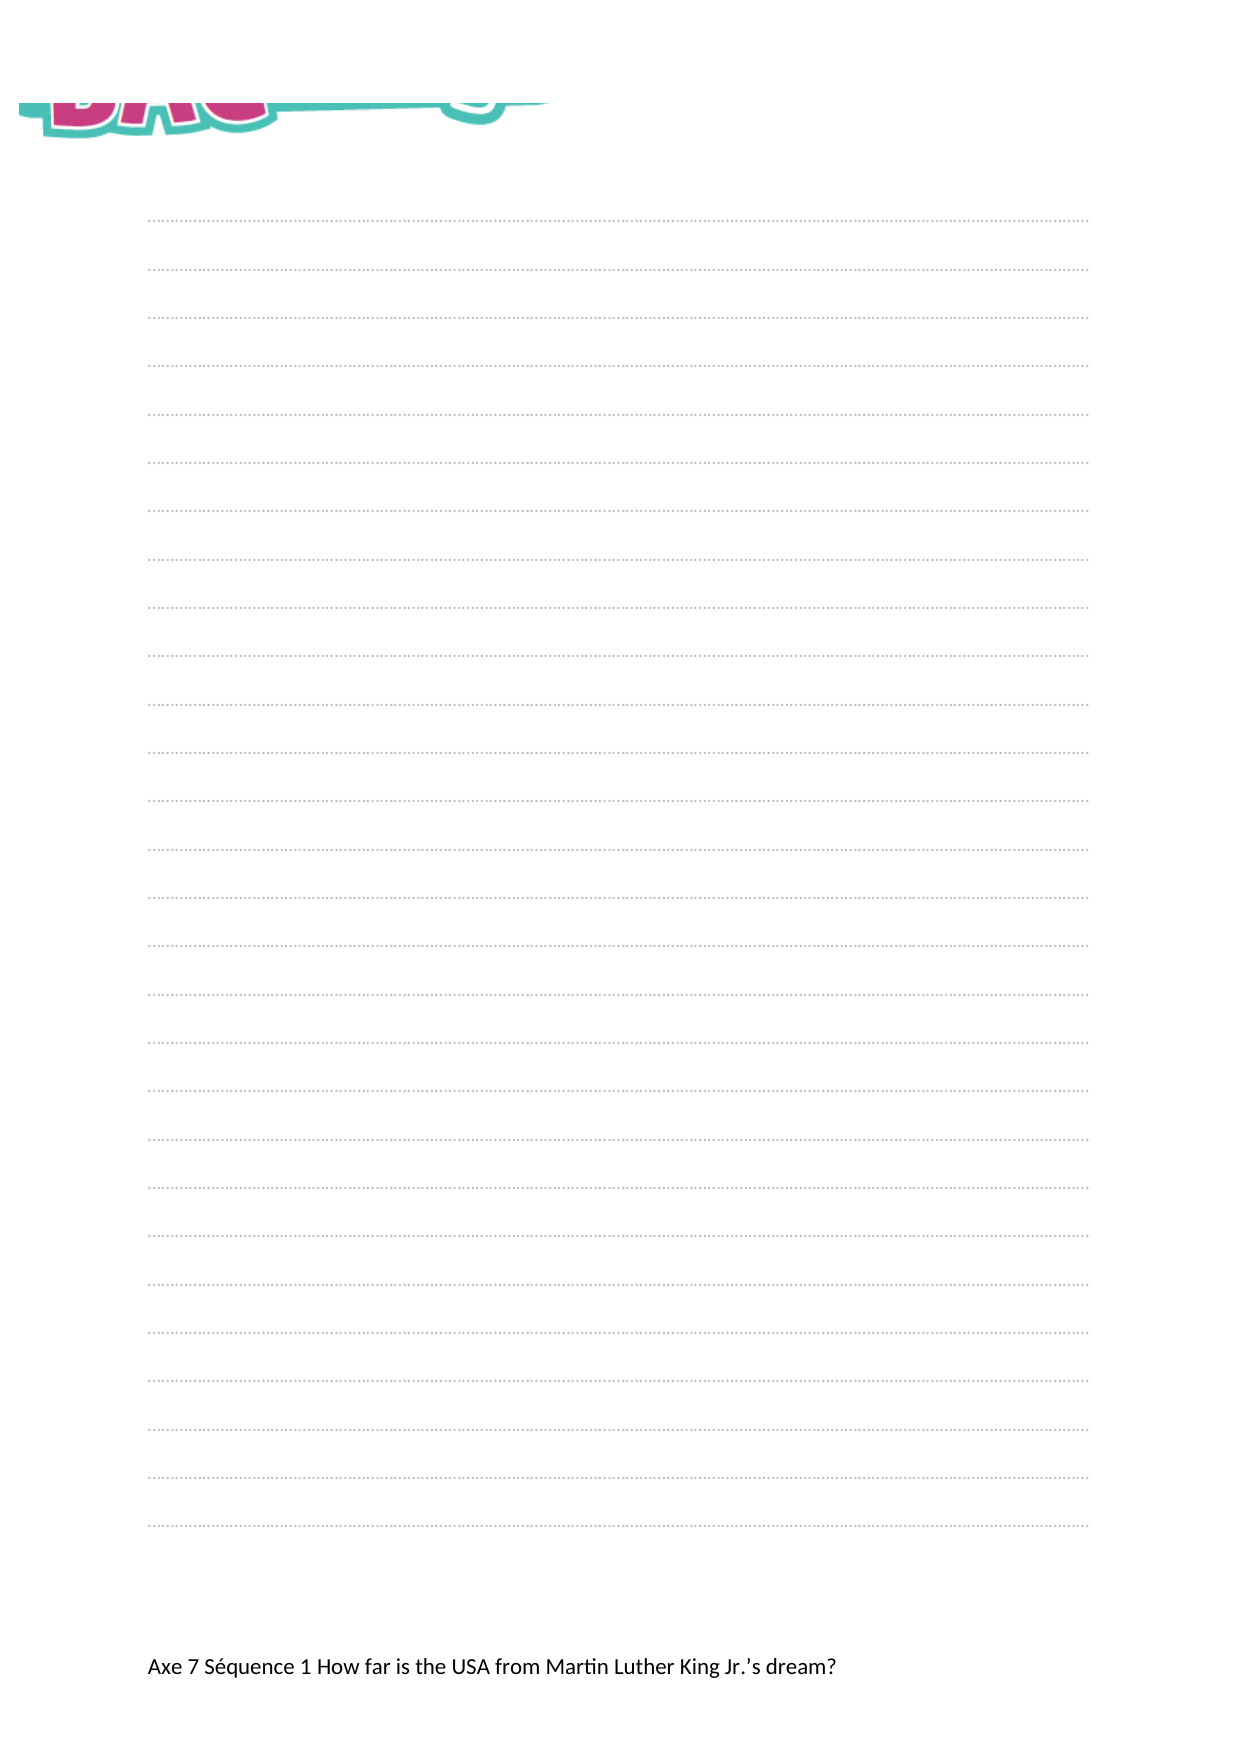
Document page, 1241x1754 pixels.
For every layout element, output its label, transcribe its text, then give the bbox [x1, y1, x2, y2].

text ……………………………………………………………………………………………………………………………………………………………………………………………………………………………………………………………………………………………………………………………………………………………………………… [148, 1267, 1093, 1339]
text ……………………………………………………………………………………………………………………………………………………………………………………………………………………………………………………………………………………………………………………………………………………………………………… [148, 977, 1093, 1049]
text ……………………………………………………………………………………………………………………………………………………………………………………………………………………………………………………………………………………………………………………………………………………………………………… [148, 1074, 1093, 1146]
text ……………………………………………………………………………………………………………………………………………………………………………………………………………………………………………………………………………………………………………………………………………………………………………… [148, 1170, 1093, 1243]
text ……………………………………………………………………………………………………………………………………………………………………………………………………………………………………………………………………………………………………………………………………………………………………………… [148, 590, 1093, 663]
text ……………………………………………………………………………………………………………………………………………………………………………………………………………………………………………………………………………………………………………………………………………………………………………… [148, 494, 1093, 566]
text ……………………………………………………………………………………………………………………………………………………………………………………………………………………………………………………………………………………………………………………………………………………………………………… [148, 1460, 1093, 1533]
text ……………………………………………………………………………………………………………………………………………………………………………………………………………………………………………………………………………………………………………………………………………………………………………… [148, 687, 1093, 759]
picture [18, 103, 572, 147]
text ……………………………………………………………………………………………………………………………………………………………………………………………………………………………………………………………………………………………………………………………………………………………………………… [148, 204, 1093, 276]
text ……………………………………………………………………………………………………………………………………………………………………………………………………………………………………………………………………………………………………………………………………………………………………………… [148, 397, 1093, 469]
text ……………………………………………………………………………………………………………………………………………………………………………………………………………………………………………………………………………………………………………………………………………………………………………… [148, 784, 1093, 856]
text ……………………………………………………………………………………………………………………………………………………………………………………………………………………………………………………………………………………………………………………………………………………………………………… [148, 880, 1093, 953]
text ……………………………………………………………………………………………………………………………………………………………………………………………………………………………………………………………………………………………………………………………………………………………………………… [148, 1364, 1093, 1436]
text ……………………………………………………………………………………………………………………………………………………………………………………………………………………………………………………………………………………………………………………………………………………………………………… [148, 300, 1093, 373]
